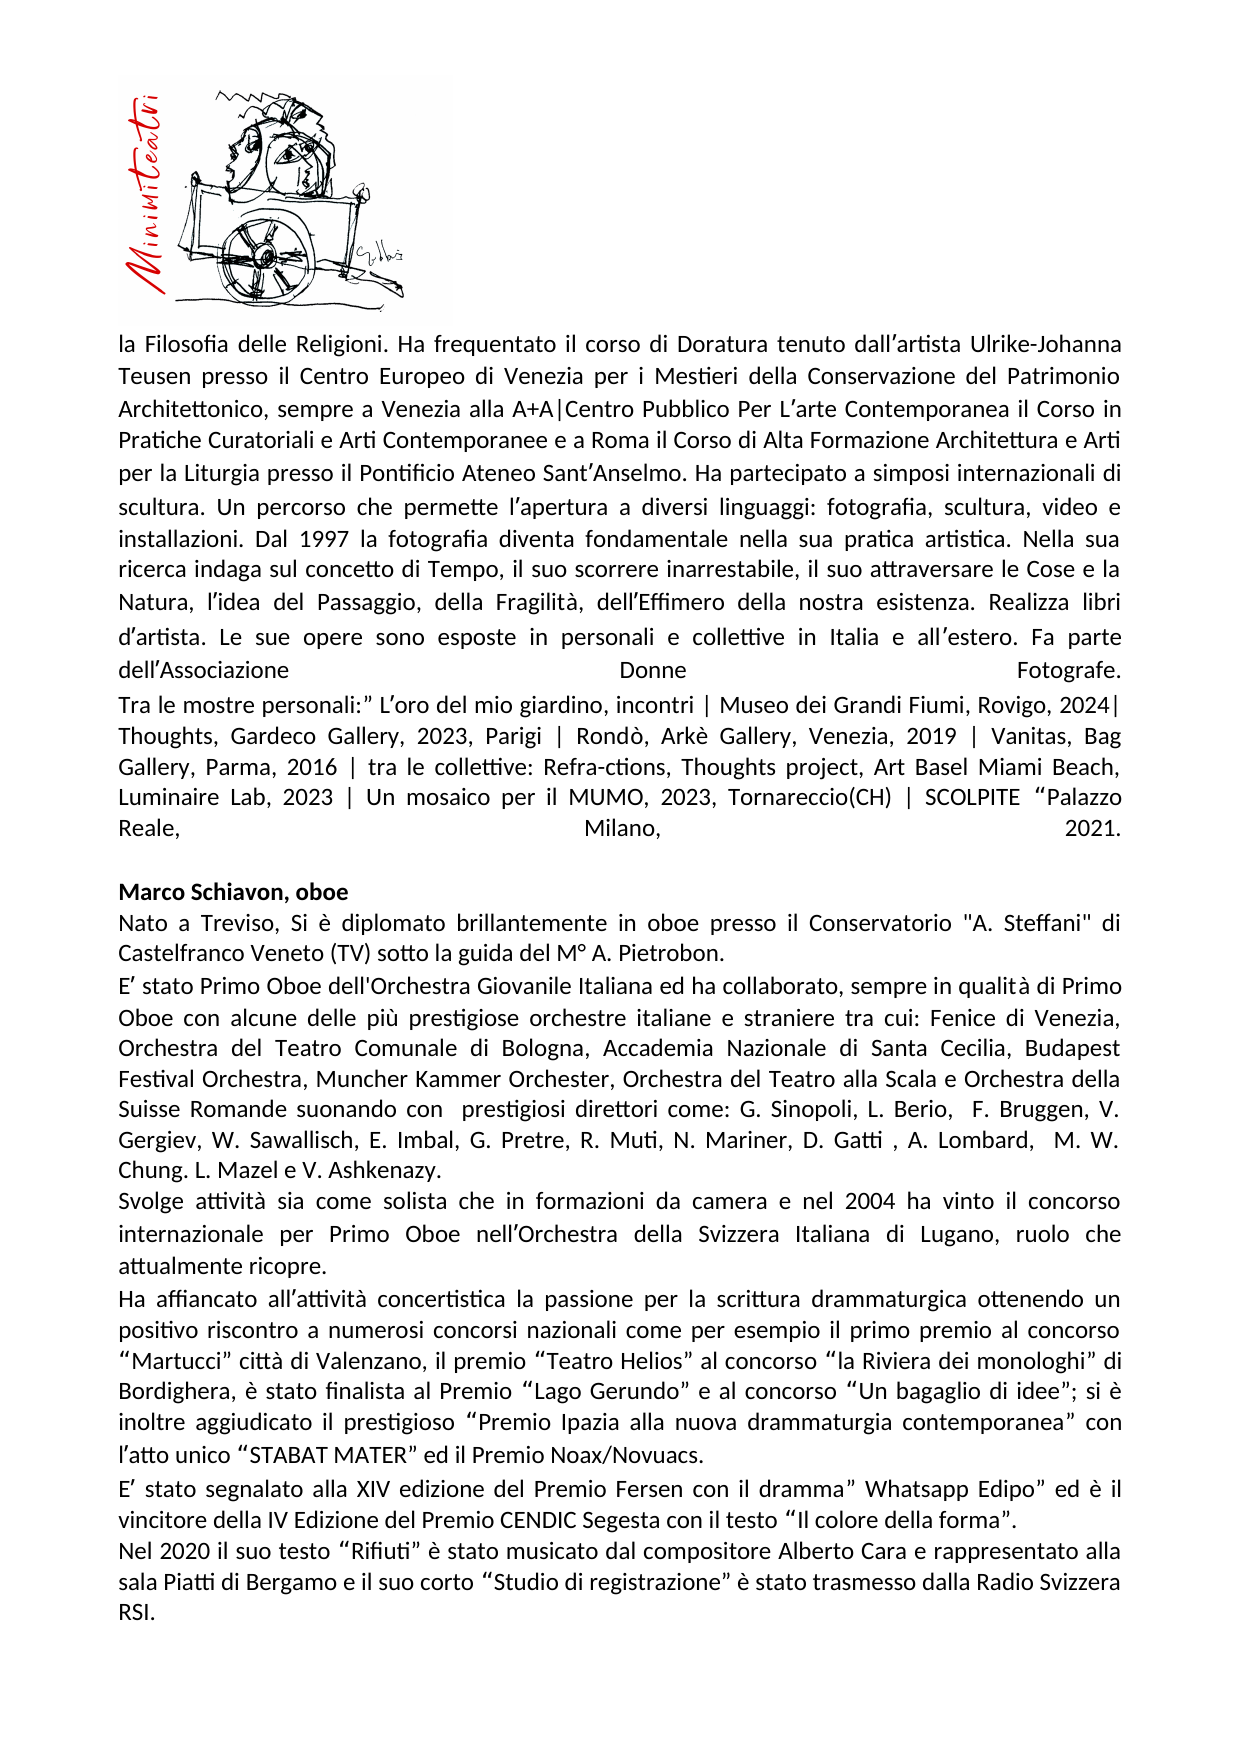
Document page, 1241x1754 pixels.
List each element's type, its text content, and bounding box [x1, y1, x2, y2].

text Nel 2020 il suo testo “Rifiuti” è stato musicato dal compositore Alberto Cara e rappresentato alla sala Piatti di Bergamo e il suo corto “Studio di registrazione” è stato trasmesso dalla Radio Svizzera RSI. [118, 1535, 1122, 1627]
text E’ stato segnalato alla XIV edizione del Premio Fersen con il dramma” Whatsapp Edipo” ed è il vincitore della IV Edizione del Premio CENDIC Segesta con il testo “Il colore della forma”. [118, 1471, 1122, 1535]
text E’ stato Primo Oboe dell'Orchestra Giovanile Italiana ed ha collaborato, sempre in qualità di Primo Oboe con alcune delle più prestigiose orchestre italiane e straniere tra cui: Fenice di Venezia, Orchestra del Teatro Comunale di Bologna, Accademia Nazionale di Santa Cecilia, Budapest Festival Orchestra, Muncher Kammer Orchester, Orchestra del Teatro alla Scala e Orchestra della Suisse Romande suonando con prestigiosi direttori come: G. Sinopoli, L. Berio, F. Bruggen, V. Gergiev, W. Sawallisch, E. Imbal, G. Pretre, R. Muti, N. Mariner, D. Gatti , A. Lombard, M. W. Chung. L. Mazel e V. Ashkenazy. [118, 968, 1122, 1185]
picture [118, 75, 453, 326]
text Nato a Treviso, Si è diplomato brillantemente in oboe presso il Conservatorio "A. Steffani" di Castelfranco Veneto (TV) sotto la guida del M° A. Pietrobon. [118, 907, 1122, 968]
text Marco Schiavon, oboe [118, 876, 1122, 907]
text Ha affiancato all’attività concertistica la passione per la scrittura drammaturgica ottenendo un positivo riscontro a numerosi concorsi nazionali come per esempio il primo premio al concorso “Martucci” città di Valenzano, il premio “Teatro Helios” al concorso “la Riviera dei monologhi” di Bordighera, è stato finalista al Premio “Lago Gerundo” e al concorso “Un bagaglio di idee”; si è inoltre aggiudicato il prestigioso “Premio Ipazia alla nuova drammaturgia contemporanea” con l’atto unico “STABAT MATER” ed il Premio Noax/Novuacs. [118, 1280, 1122, 1471]
text Svolge attività sia come solista che in formazioni da camera e nel 2004 ha vinto il concorso internazionale per Primo Oboe nell’Orchestra della Svizzera Italiana di Lugano, ruolo che attualmente ricopre. [118, 1185, 1122, 1280]
